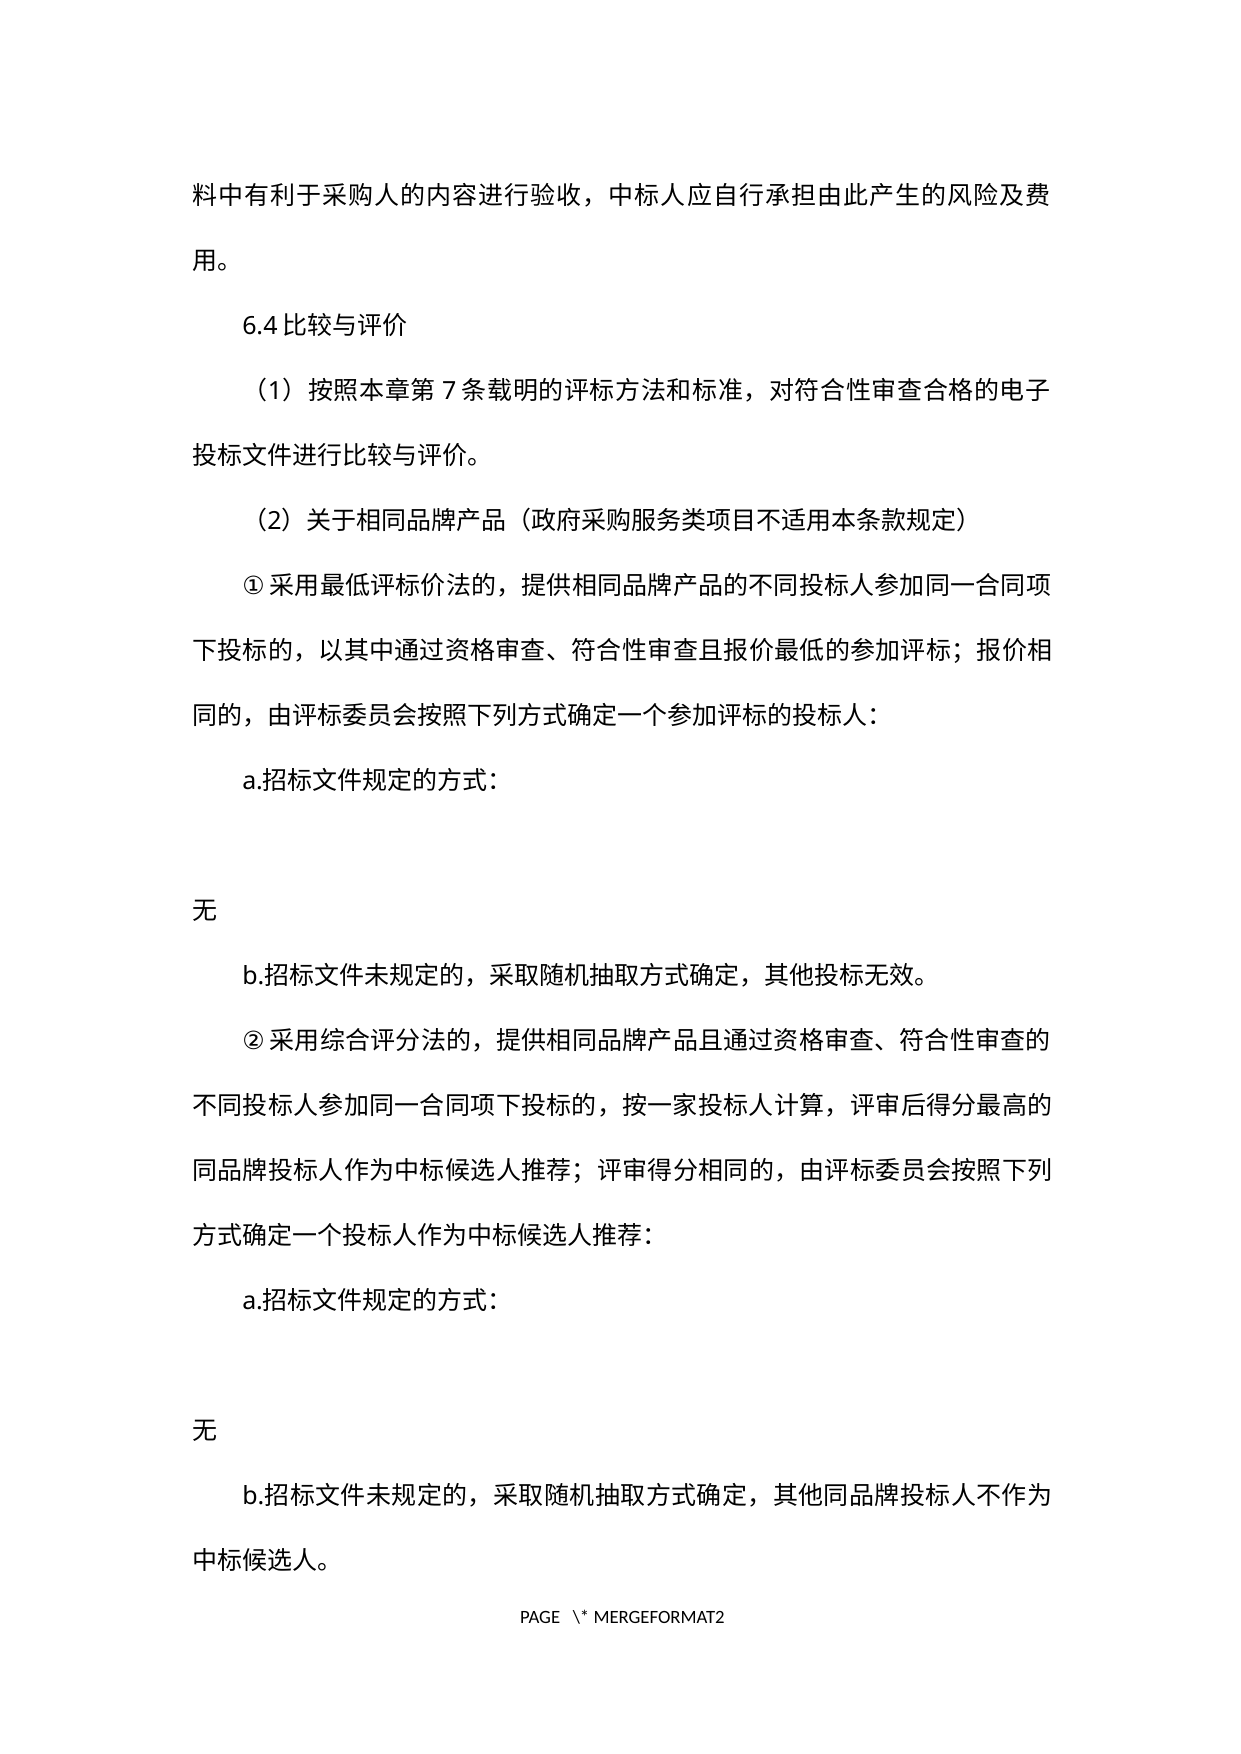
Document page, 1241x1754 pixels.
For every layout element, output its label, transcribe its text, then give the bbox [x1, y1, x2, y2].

text a.招标文件规定的方式： [192, 1267, 1053, 1332]
text （2）关于相同品牌产品（政府采购服务类项目不适用本条款规定） [192, 487, 1053, 552]
text a.招标文件规定的方式： [192, 747, 1053, 812]
text 无 [192, 1397, 1053, 1462]
text b.招标文件未规定的，采取随机抽取方式确定，其他同品牌投标人不作为中标候选人。 [192, 1462, 1053, 1592]
text 6.4比较与评价 [192, 292, 1053, 357]
text 无 [192, 877, 1053, 942]
text b.招标文件未规定的，采取随机抽取方式确定，其他投标无效。 [192, 942, 1053, 1007]
text （1）按照本章第7条载明的评标方法和标准，对符合性审查合格的电子投标文件进行比较与评价。 [192, 357, 1053, 487]
text ①采用最低评标价法的，提供相同品牌产品的不同投标人参加同一合同项下投标的，以其中通过资格审查、符合性审查且报价最低的参加评标；报价相同的，由评标委员会按照下列方式确定一个参加评标的投标人： [192, 552, 1053, 747]
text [192, 162, 1053, 292]
text ②采用综合评分法的，提供相同品牌产品且通过资格审查、符合性审查的不同投标人参加同一合同项下投标的，按一家投标人计算，评审后得分最高的同品牌投标人作为中标候选人推荐；评审得分相同的，由评标委员会按照下列方式确定一个投标人作为中标候选人推荐： [192, 1007, 1053, 1267]
